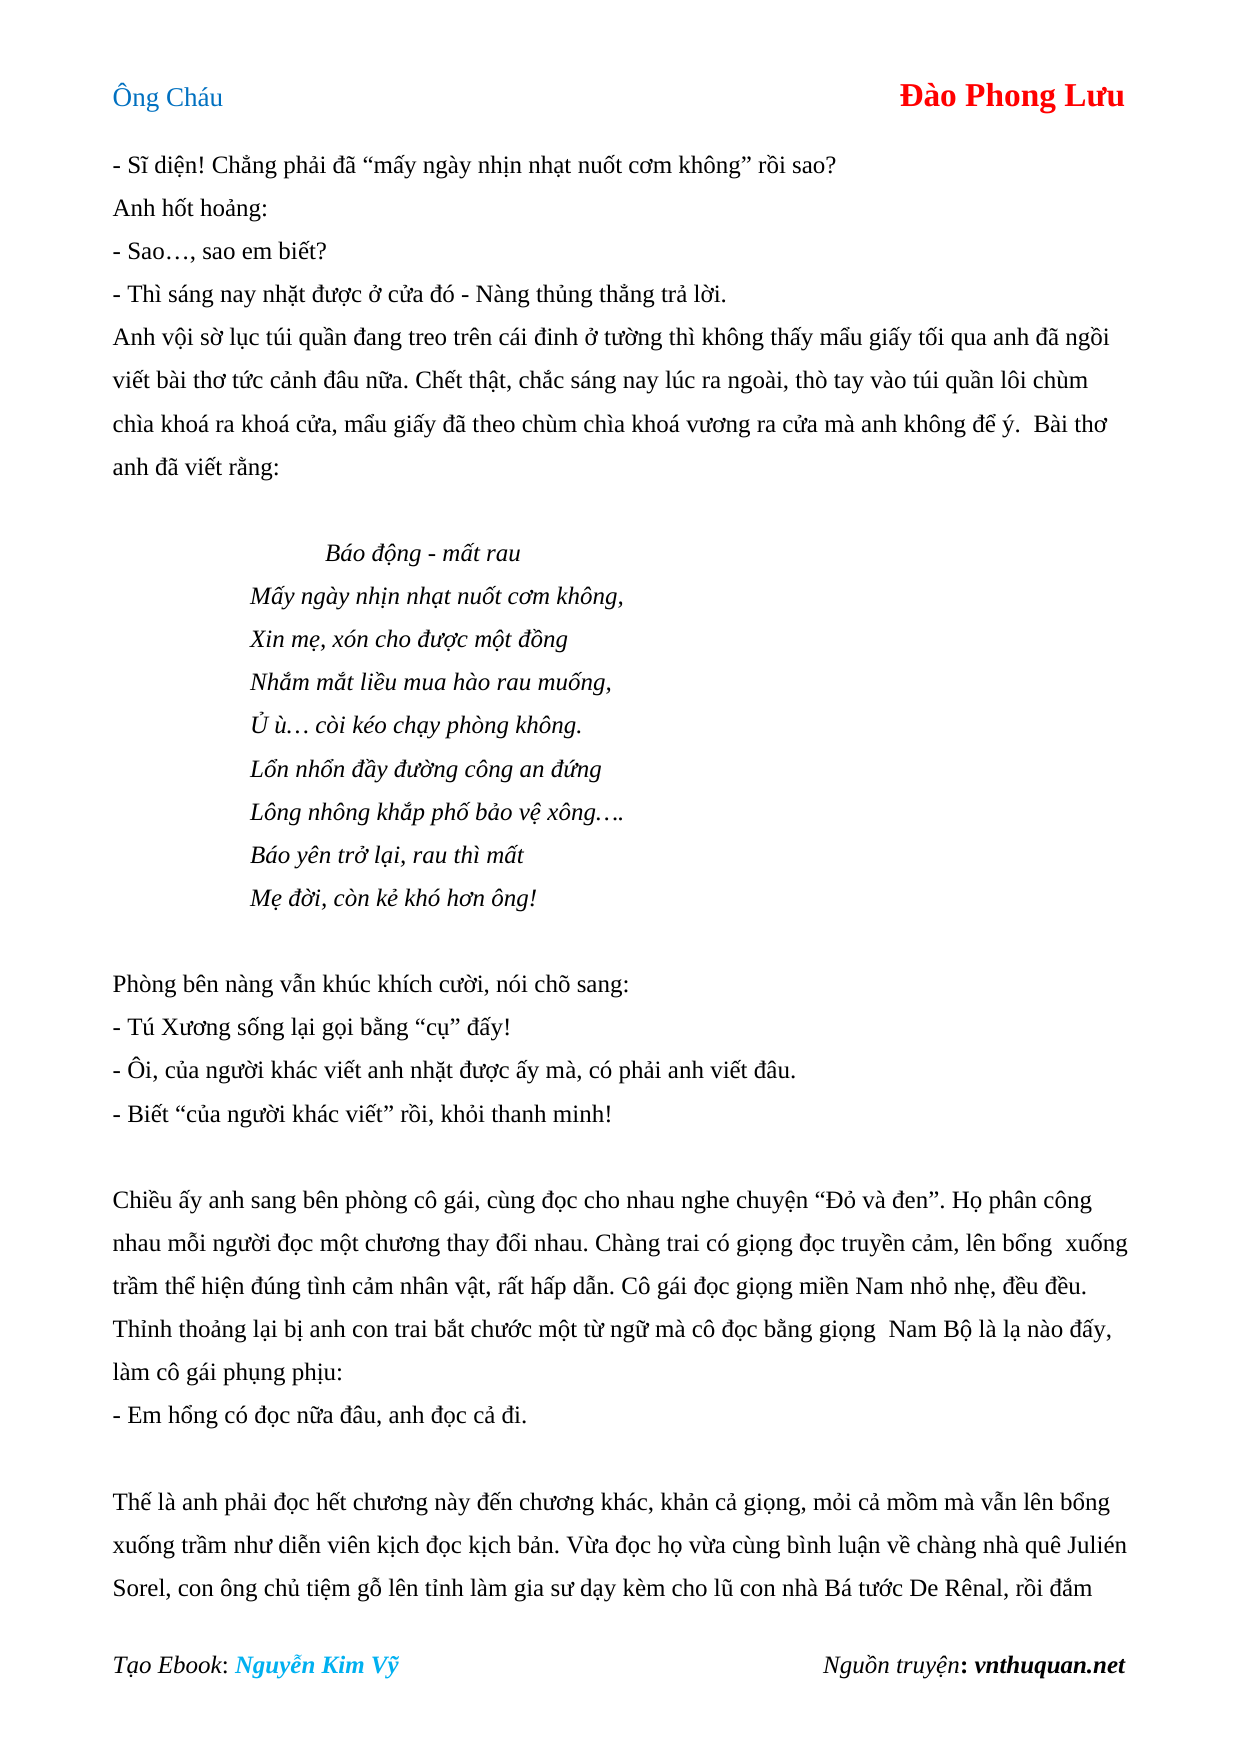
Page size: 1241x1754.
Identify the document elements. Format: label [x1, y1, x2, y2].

text [112, 150, 1128, 1602]
